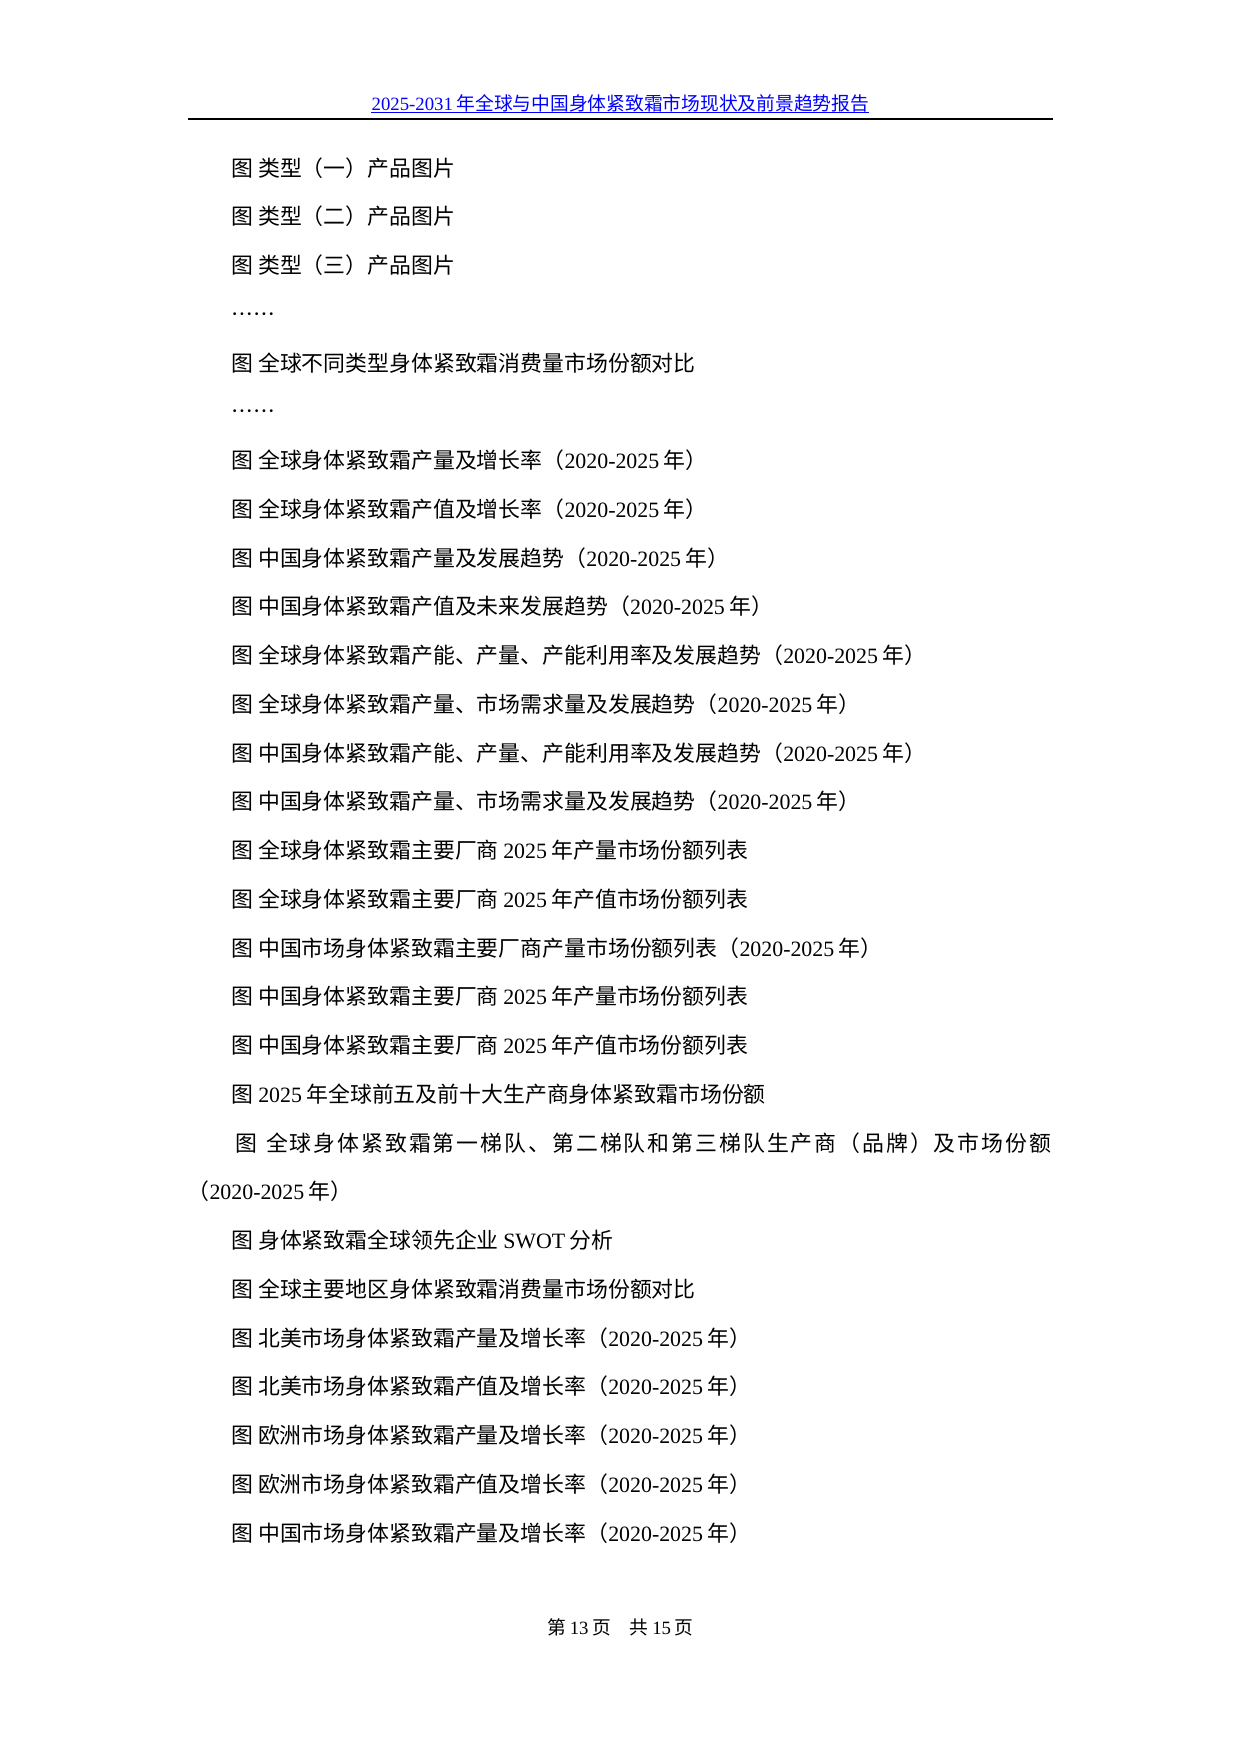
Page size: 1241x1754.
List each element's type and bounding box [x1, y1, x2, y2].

text [187, 150, 1053, 1548]
